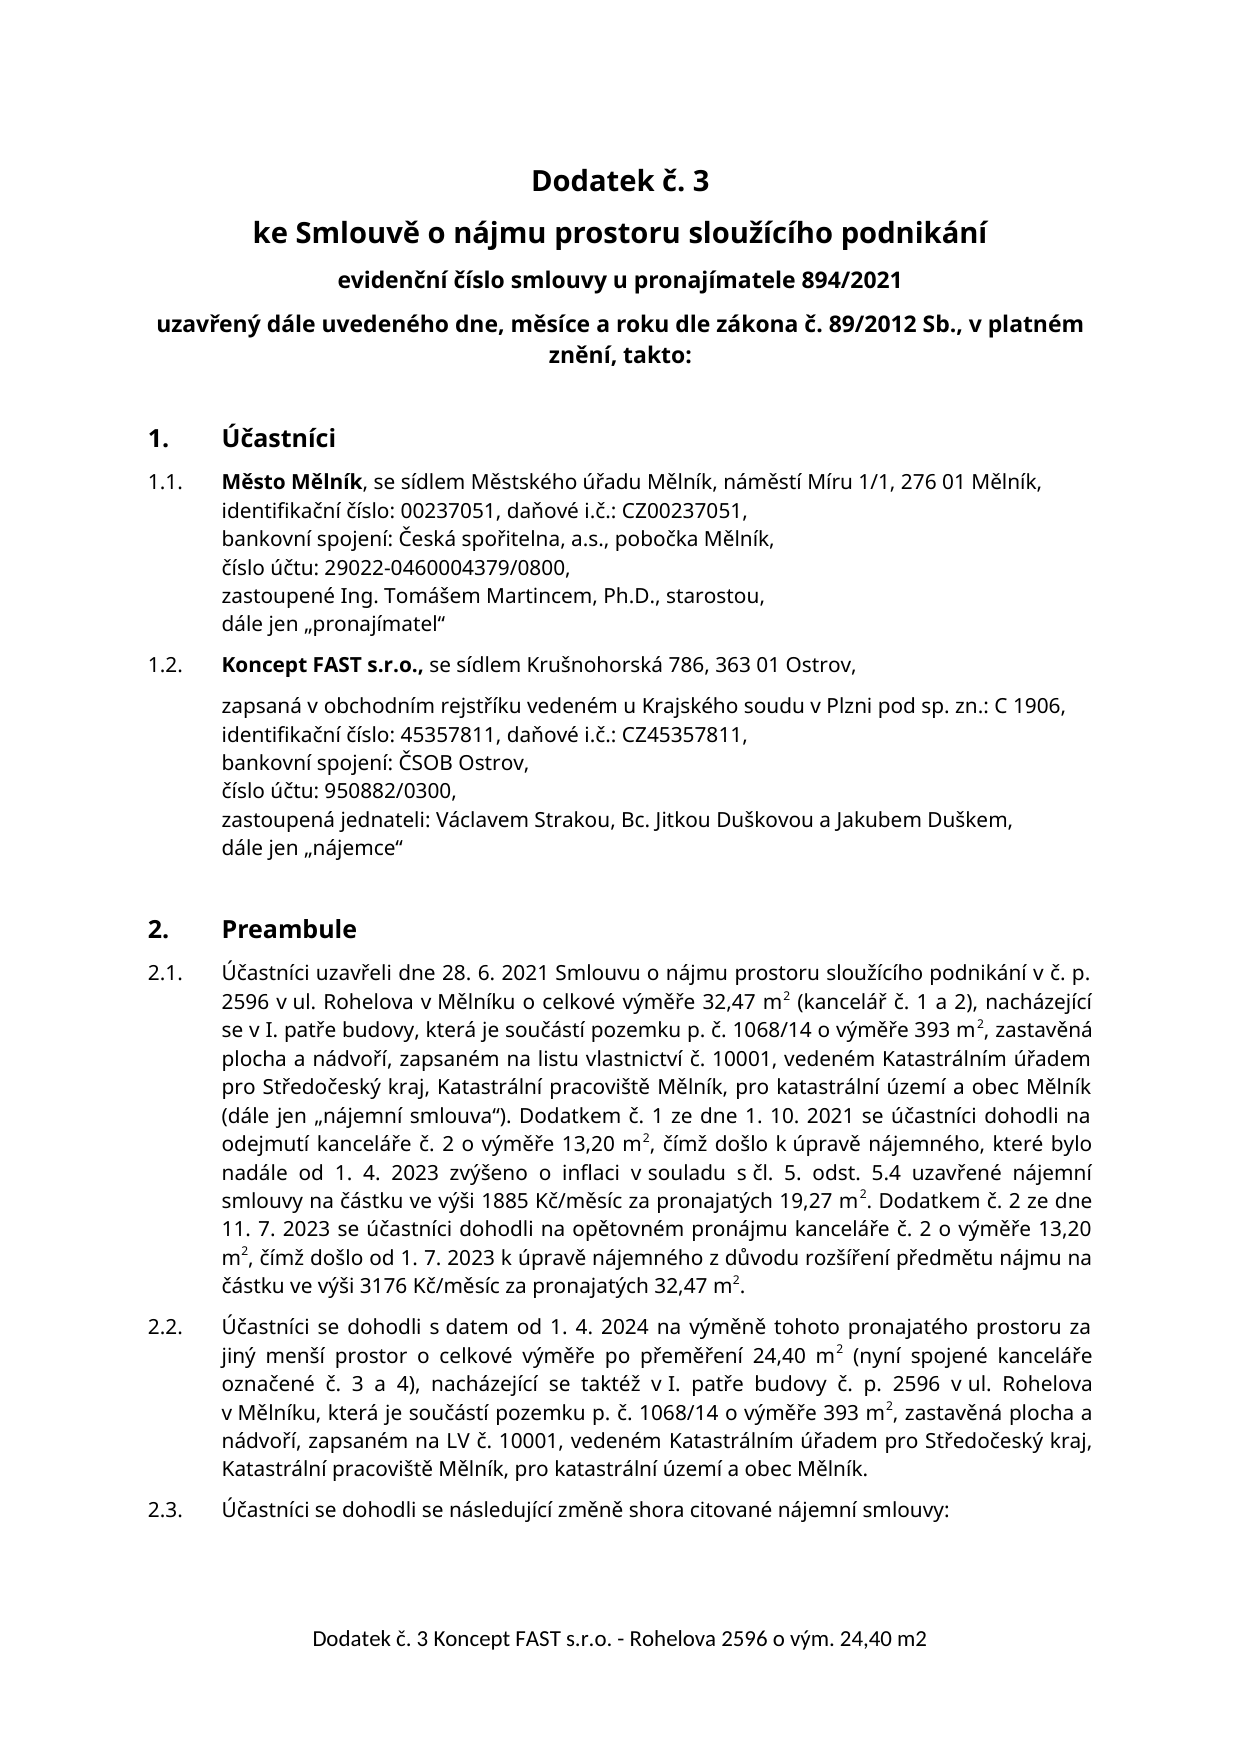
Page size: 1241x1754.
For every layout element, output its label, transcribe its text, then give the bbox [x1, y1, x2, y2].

list Koncept FAST s.r.o., se sídlem Krušnohorská 786, 363 01 Ostrov, [148, 650, 1093, 679]
list Účastníci uzavřeli dne 28. 6. 2021 Smlouvu o nájmu prostoru sloužícího podnikání v č. p. 2596 v ul. Rohelova v Mělníku o celkové výměře 32,47 m2 (kancelář č. 1 a 2), nacházející se v I. patře budovy, která je součástí pozemku p. č. 1068/14 o výměře 393 m2, zastavěná plocha a nádvoří, zapsaném na listu vlastnictví č. 10001, vedeném Katastrálním úřadem pro Středočeský kraj, Katastrální pracoviště Mělník, pro katastrální území a obec Mělník (dále jen „nájemní smlouva“). Dodatkem č. 1 ze dne 1. 10. 2021 se účastníci dohodli na odejmutí kanceláře č. 2 o výměře 13,20 m2, čímž došlo k úpravě nájemného, které bylo nadále od 1. 4. 2023 zvýšeno o inflaci v souladu s čl. 5. odst. 5.4 uzavřené nájemní smlouvy na částku ve výši 1885 Kč/měsíc za pronajatých 19,27 m2. Dodatkem č. 2 ze dne 11. 7. 2023 se účastníci dohodli na opětovném pronájmu kanceláře č. 2 o výměře 13,20 m2, čímž došlo od 1. 7. 2023 k úpravě nájemného z důvodu rozšíření předmětu nájmu na částku ve výši 3176 Kč/měsíc za pronajatých 32,47 m2. [148, 958, 1093, 1300]
list Preambule [148, 912, 1093, 946]
text evidenční číslo smlouvy u pronajímatele 894/2021 [148, 264, 1093, 296]
list Účastníci [148, 421, 1093, 455]
text ke Smlouvě o nájmu prostoru sloužícího podnikání [148, 212, 1093, 252]
list Účastníci se dohodli se následující změně shora citované nájemní smlouvy: [148, 1495, 1093, 1524]
list Účastníci se dohodli s datem od 1. 4. 2024 na výměně tohoto pronajatého prostoru za jiný menší prostor o celkové výměře po přeměření 24,40 m2 (nyní spojené kanceláře označené č. 3 a 4), nacházející se taktéž v I. patře budovy č. p. 2596 v ul. Rohelova v Mělníku, která je součástí pozemku p. č. 1068/14 o výměře 393 m2, zastavěná plocha a nádvoří, zapsaném na LV č. 10001, vedeném Katastrálním úřadem pro Středočeský kraj, Katastrální pracoviště Mělník, pro katastrální území a obec Mělník. [148, 1312, 1093, 1483]
text uzavřený dále uvedeného dne, měsíce a roku dle zákona č. 89/2012 Sb., v platném znění, takto: [148, 308, 1093, 371]
list zapsaná v obchodním rejstříku vedeném u Krajského soudu v Plzni pod sp. zn.: C 1906, identifikační číslo: 45357811, daňové i.č.: CZ45357811, bankovní spojení: ČSOB Ostrov, číslo účtu: 950882/0300, zastoupená jednateli: Václavem Strakou, Bc. Jitkou Duškovou a Jakubem Duškem, dále jen „nájemce“ [221, 691, 1093, 862]
list Město Mělník, se sídlem Městského úřadu Mělník, náměstí Míru 1/1, 276 01 Mělník, identifikační číslo: 00237051, daňové i.č.: CZ00237051, bankovní spojení: Česká spořitelna, a.s., pobočka Mělník, číslo účtu: 29022-0460004379/0800, zastoupené Ing. Tomášem Martincem, Ph.D., starostou, dále jen „pronajímatel“ [148, 467, 1093, 638]
text Dodatek č. 3 [148, 160, 1093, 200]
